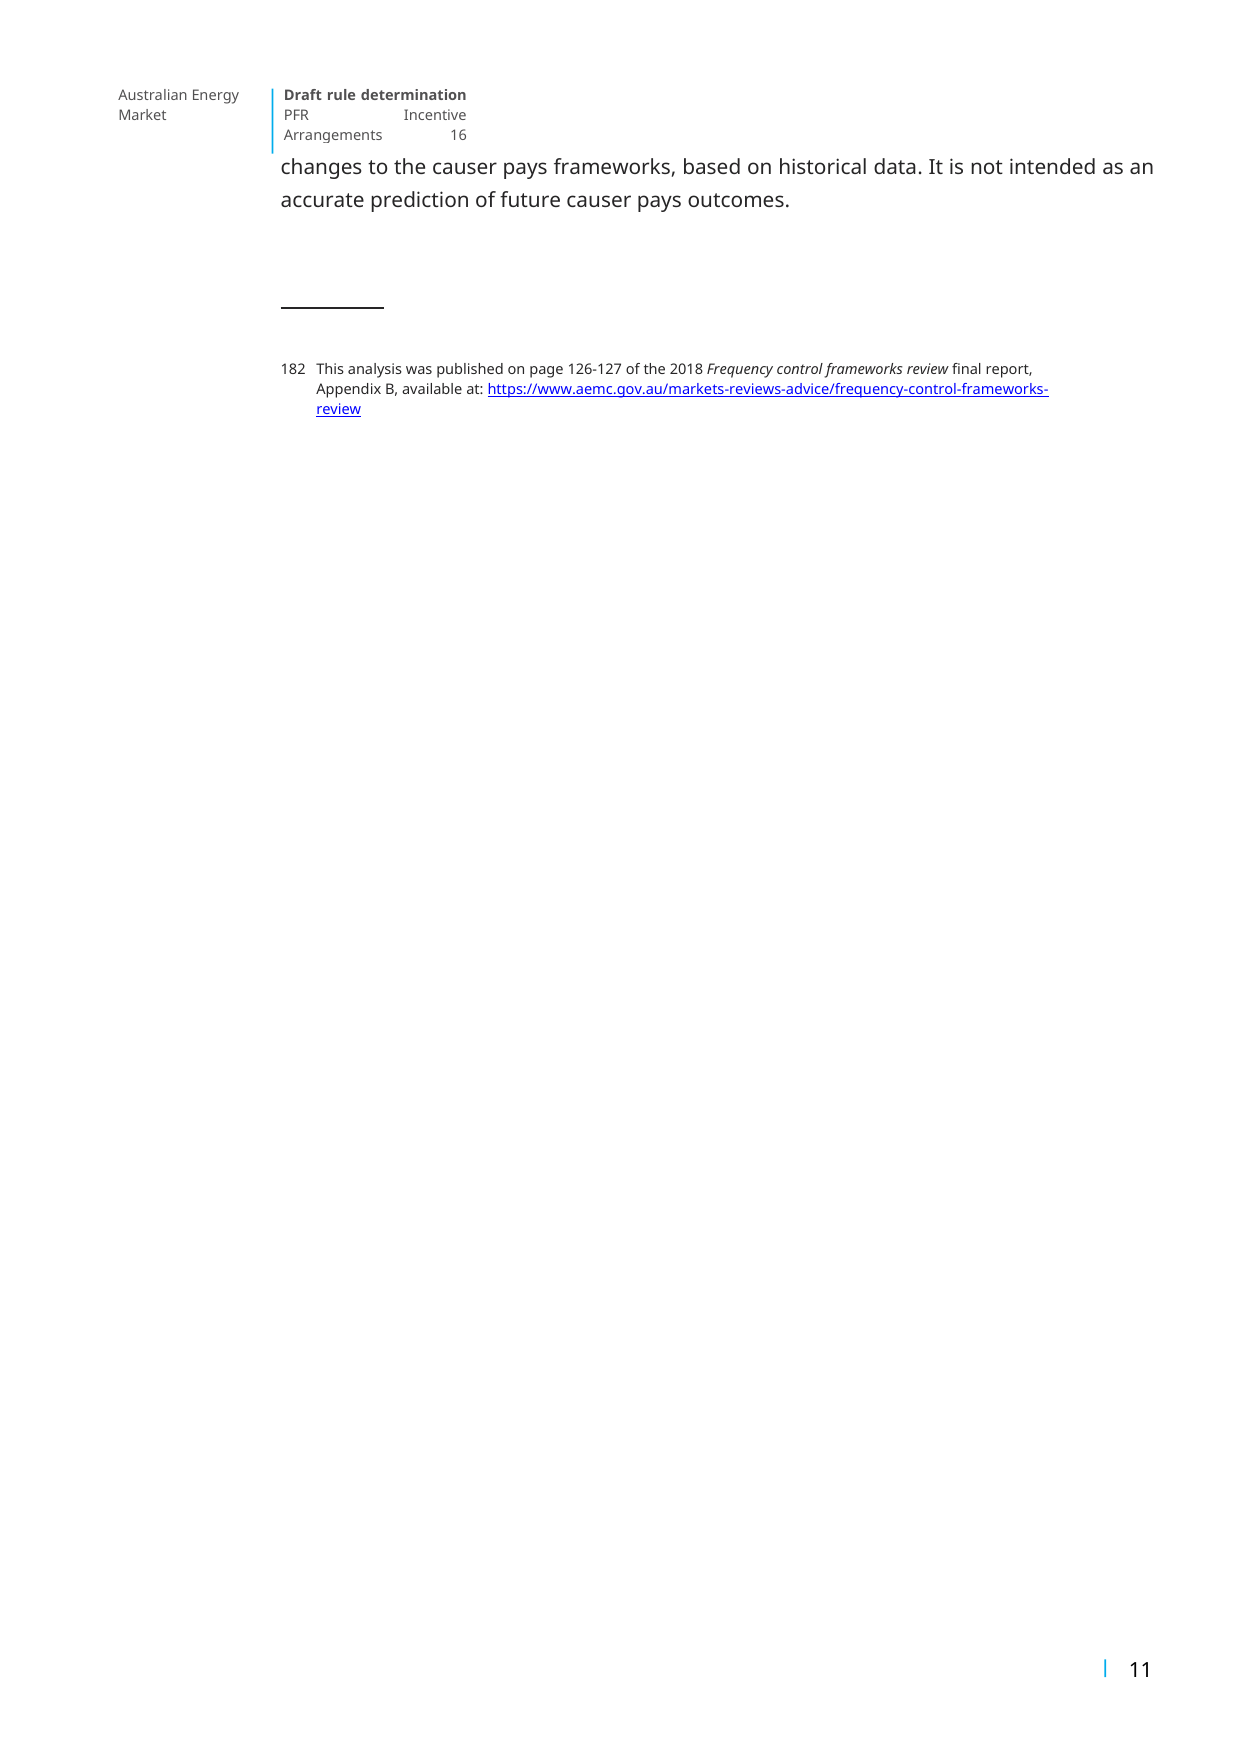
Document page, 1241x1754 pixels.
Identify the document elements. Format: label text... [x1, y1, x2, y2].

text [280, 152, 1165, 213]
list This analysis was published on page 126-127 of the 2018 Frequency control frameworks review final report, Appendix B, available at: https://www.aemc.gov.au/markets-reviews-advice/frequency-control-frameworks-review [280, 359, 1092, 418]
